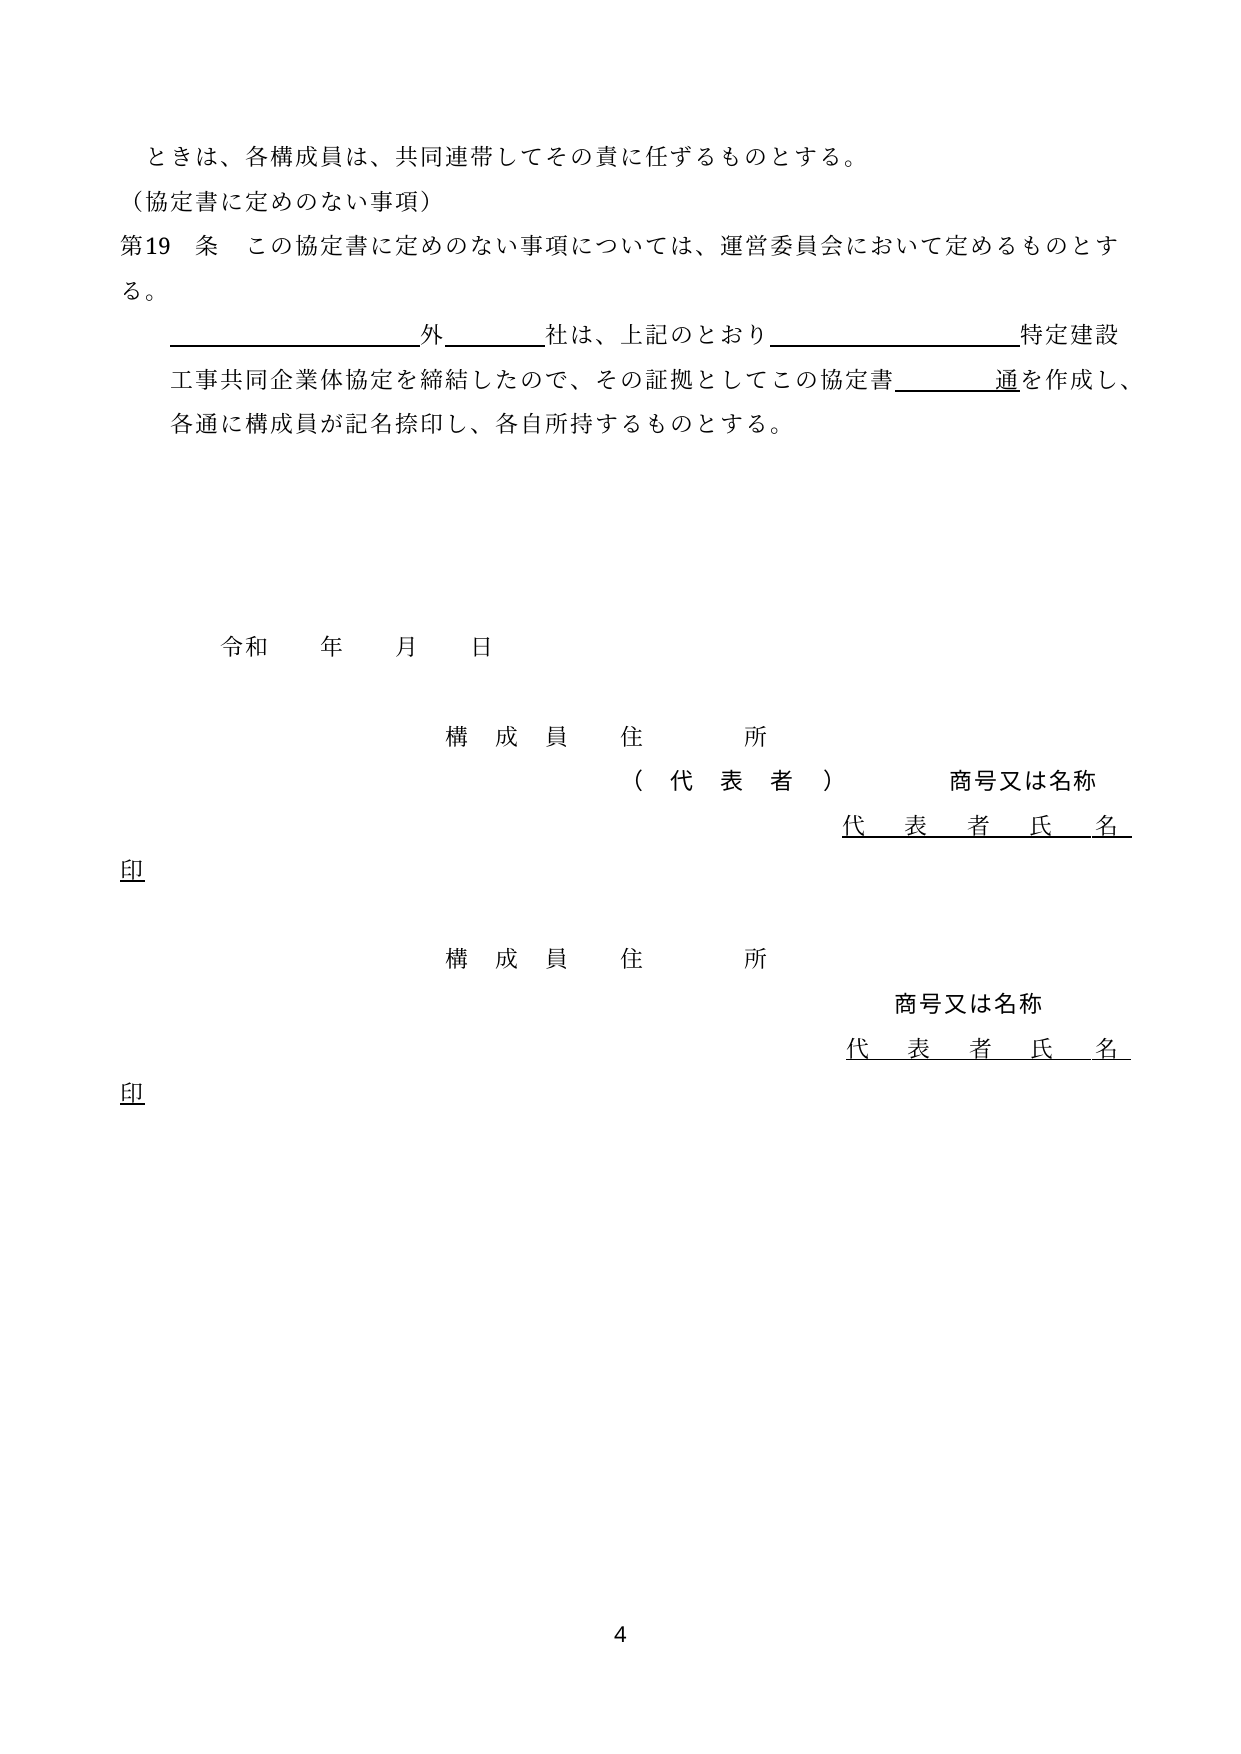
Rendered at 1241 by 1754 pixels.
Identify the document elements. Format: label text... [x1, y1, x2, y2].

text 構 成 員 住 所 [120, 936, 1120, 980]
text 商号又は名称 [120, 980, 1120, 1025]
text （協定書に定めのない事項） [120, 178, 1120, 222]
text （代表者） 商号又は名称 [120, 757, 1120, 802]
text 構 成 員 住 所 [120, 713, 1120, 757]
text 代表者氏名 印 [120, 1025, 1120, 1114]
text 代表者氏名 印 [120, 802, 1120, 891]
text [120, 133, 1120, 178]
text 第19条 この協定書に定めのない事項については、運営委員会において定めるものとする。 [120, 222, 1120, 311]
text 令和 年 月 日 [146, 623, 1120, 668]
text 外 社は、上記のとおり 特定建設工事共同企業体協定を締結したので、その証拠としてこの協定書 通を作成し、各通に構成員が記名捺印し、各自所持するものとする。 [146, 311, 1120, 445]
